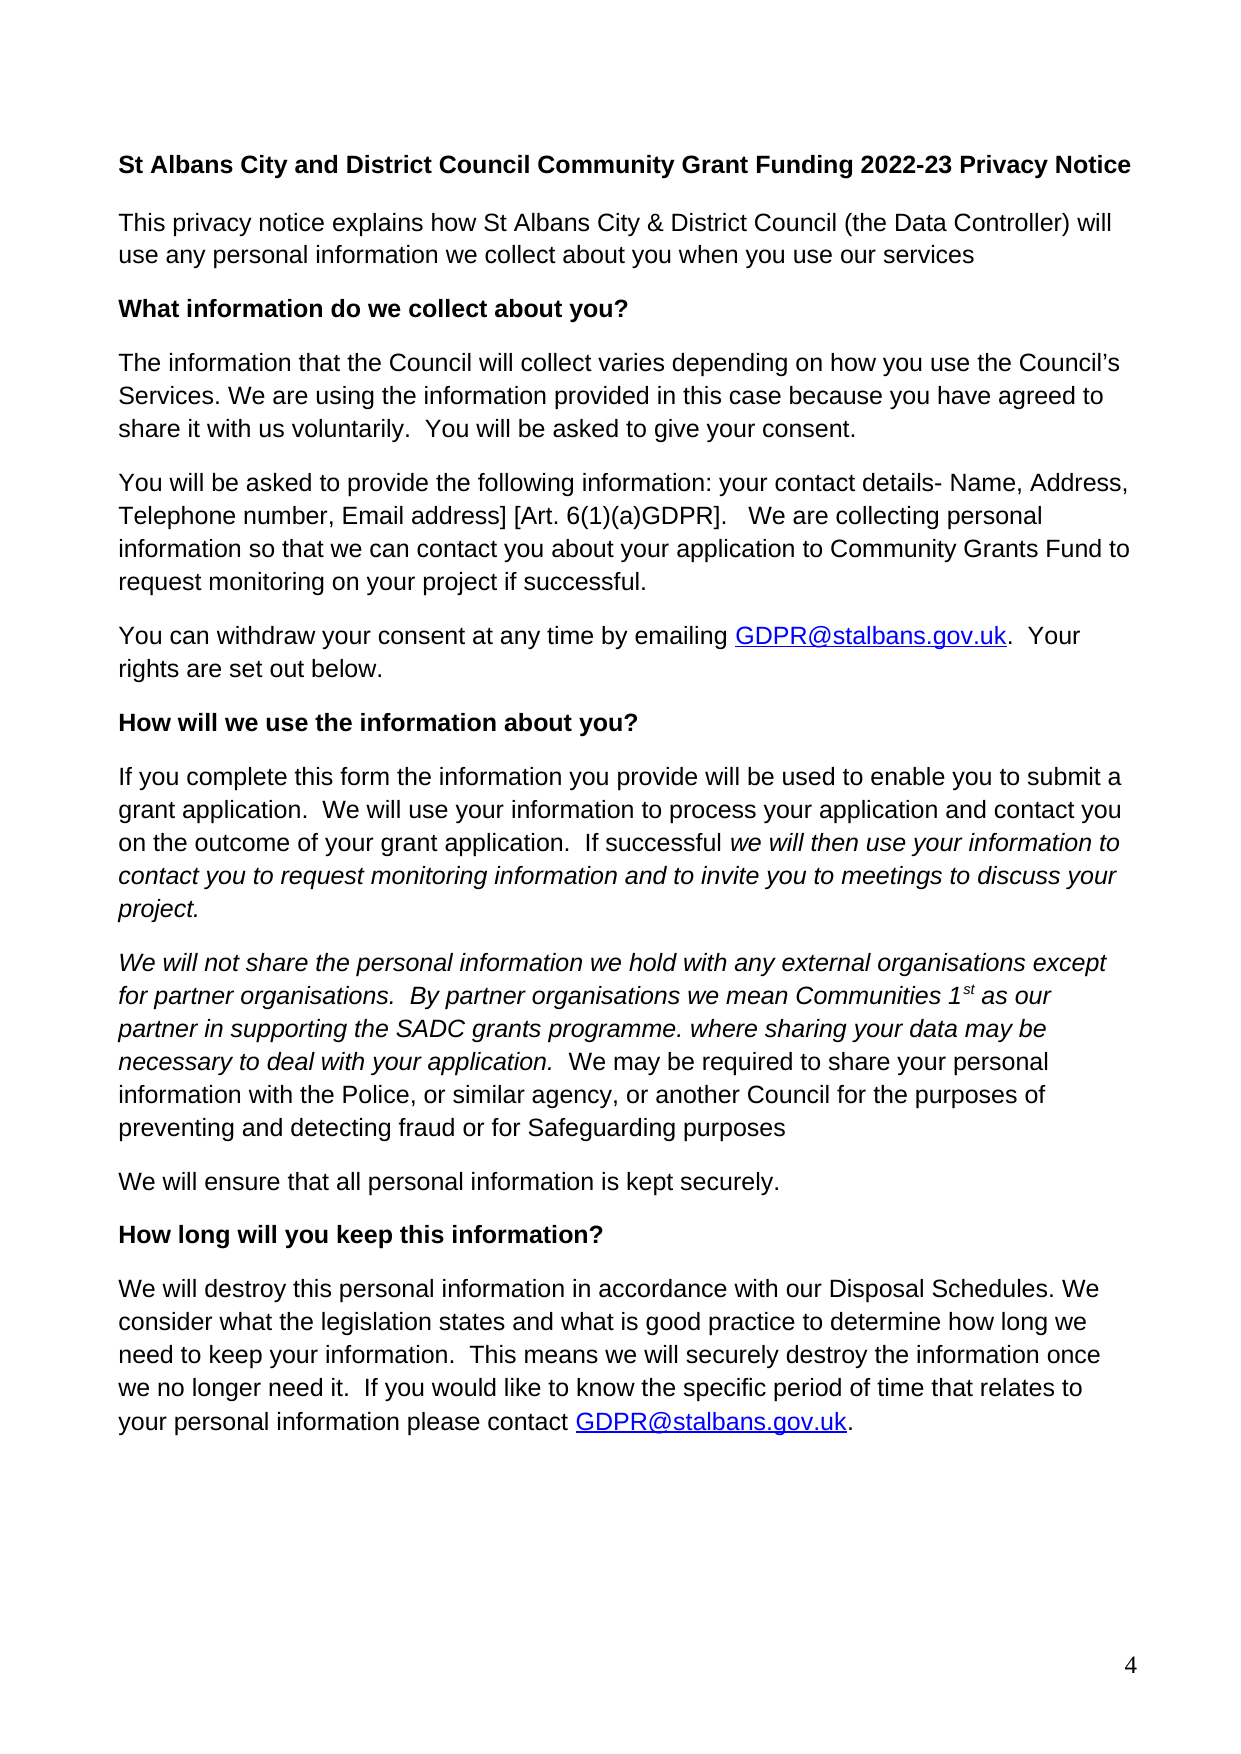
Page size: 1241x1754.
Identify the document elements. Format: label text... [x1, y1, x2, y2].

text How long will you keep this information? [118, 1221, 1137, 1249]
text St Albans City and District Council Community Grant Funding 2022-23 Privacy Notice [118, 150, 1137, 179]
text The information that the Council will collect varies depending on how you use the Council’s Services. We are using the information provided in this case because you have agreed to share it with us voluntarily. You will be asked to give your consent. [118, 348, 1137, 443]
text We will destroy this personal information in accordance with our Disposal Schedules. We consider what the legislation states and what is good practice to determine how long we need to keep your information. This means we will securely destroy the information once we no longer need it. If you would like to know the specific period of time that relates to your personal information please contact GDPR@stalbans.gov.uk. [118, 1274, 1137, 1435]
text We will not share the personal information we hold with any external organisations except for partner organisations. By partner organisations we mean Communities 1st as our partner in supporting the SADC grants programme. where sharing your data may be necessary to deal with your application. We may be required to share your personal information with the Police, or similar agency, or another Council for the purposes of preventing and detecting fraud or for Safeguarding purposes [118, 948, 1137, 1142]
text You can withdraw your consent at any time by emailing GDPR@stalbans.gov.uk. Your rights are set out below. [118, 621, 1137, 683]
text This privacy notice explains how St Albans City & District Council (the Data Controller) will use any personal information we collect about you when you use our services [118, 207, 1137, 269]
text You will be asked to provide the following information: your contact details- Name, Address, Telephone number, Email address] [Art. 6(1)(a)GDPR]. We are collecting personal information so that we can contact you about your application to Community Grants Fund to request monitoring on your project if successful. [118, 468, 1137, 596]
text How will we use the information about you? [118, 708, 1137, 737]
text We will ensure that all personal information is kept securely. [118, 1167, 1137, 1195]
text If you complete this form the information you provide will be used to enable you to submit a grant application. We will use your information to process your application and contact you on the outcome of your grant application. If successful we will then use your information to contact you to request monitoring information and to invite you to meetings to discuss your project. [118, 762, 1137, 923]
text What information do we collect about you? [118, 294, 1137, 323]
